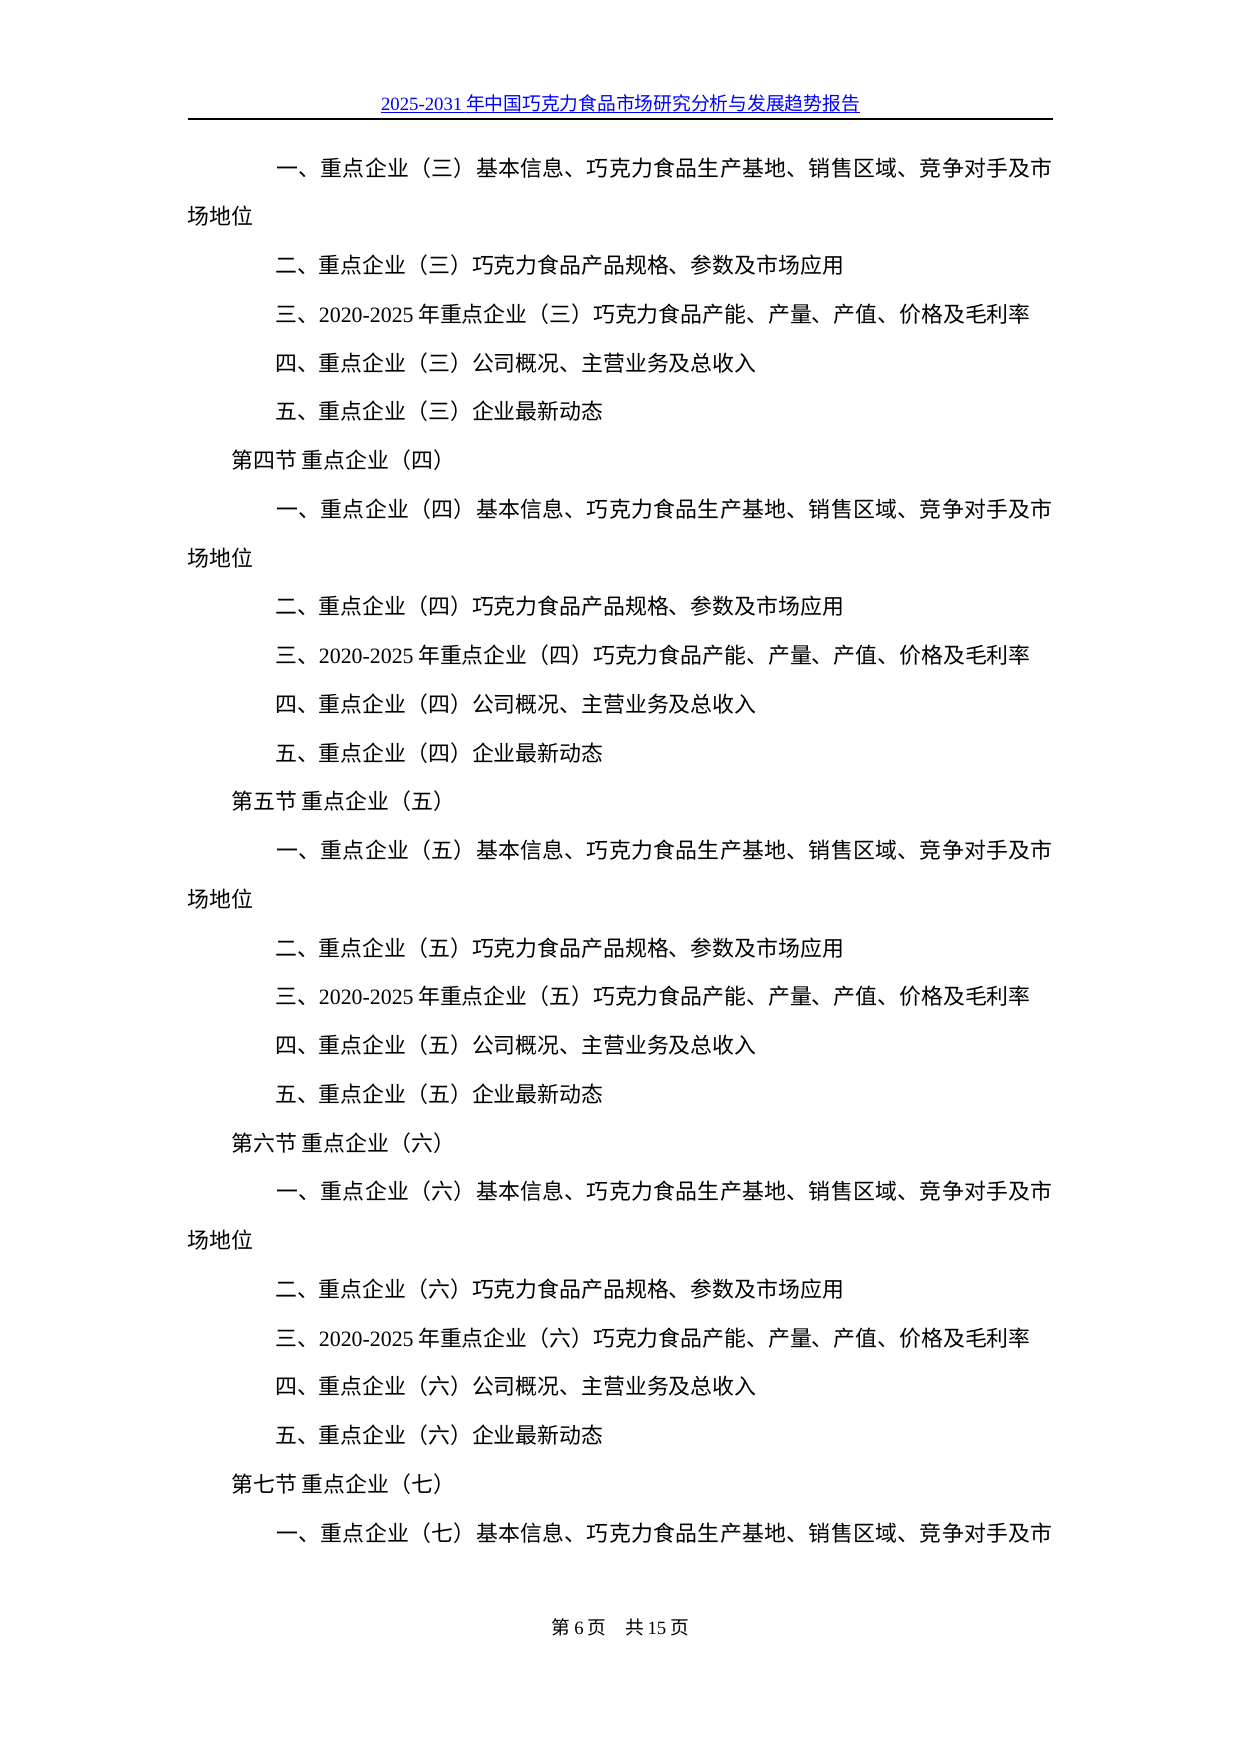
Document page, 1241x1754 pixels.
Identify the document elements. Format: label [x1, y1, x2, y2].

text [187, 150, 1053, 1548]
